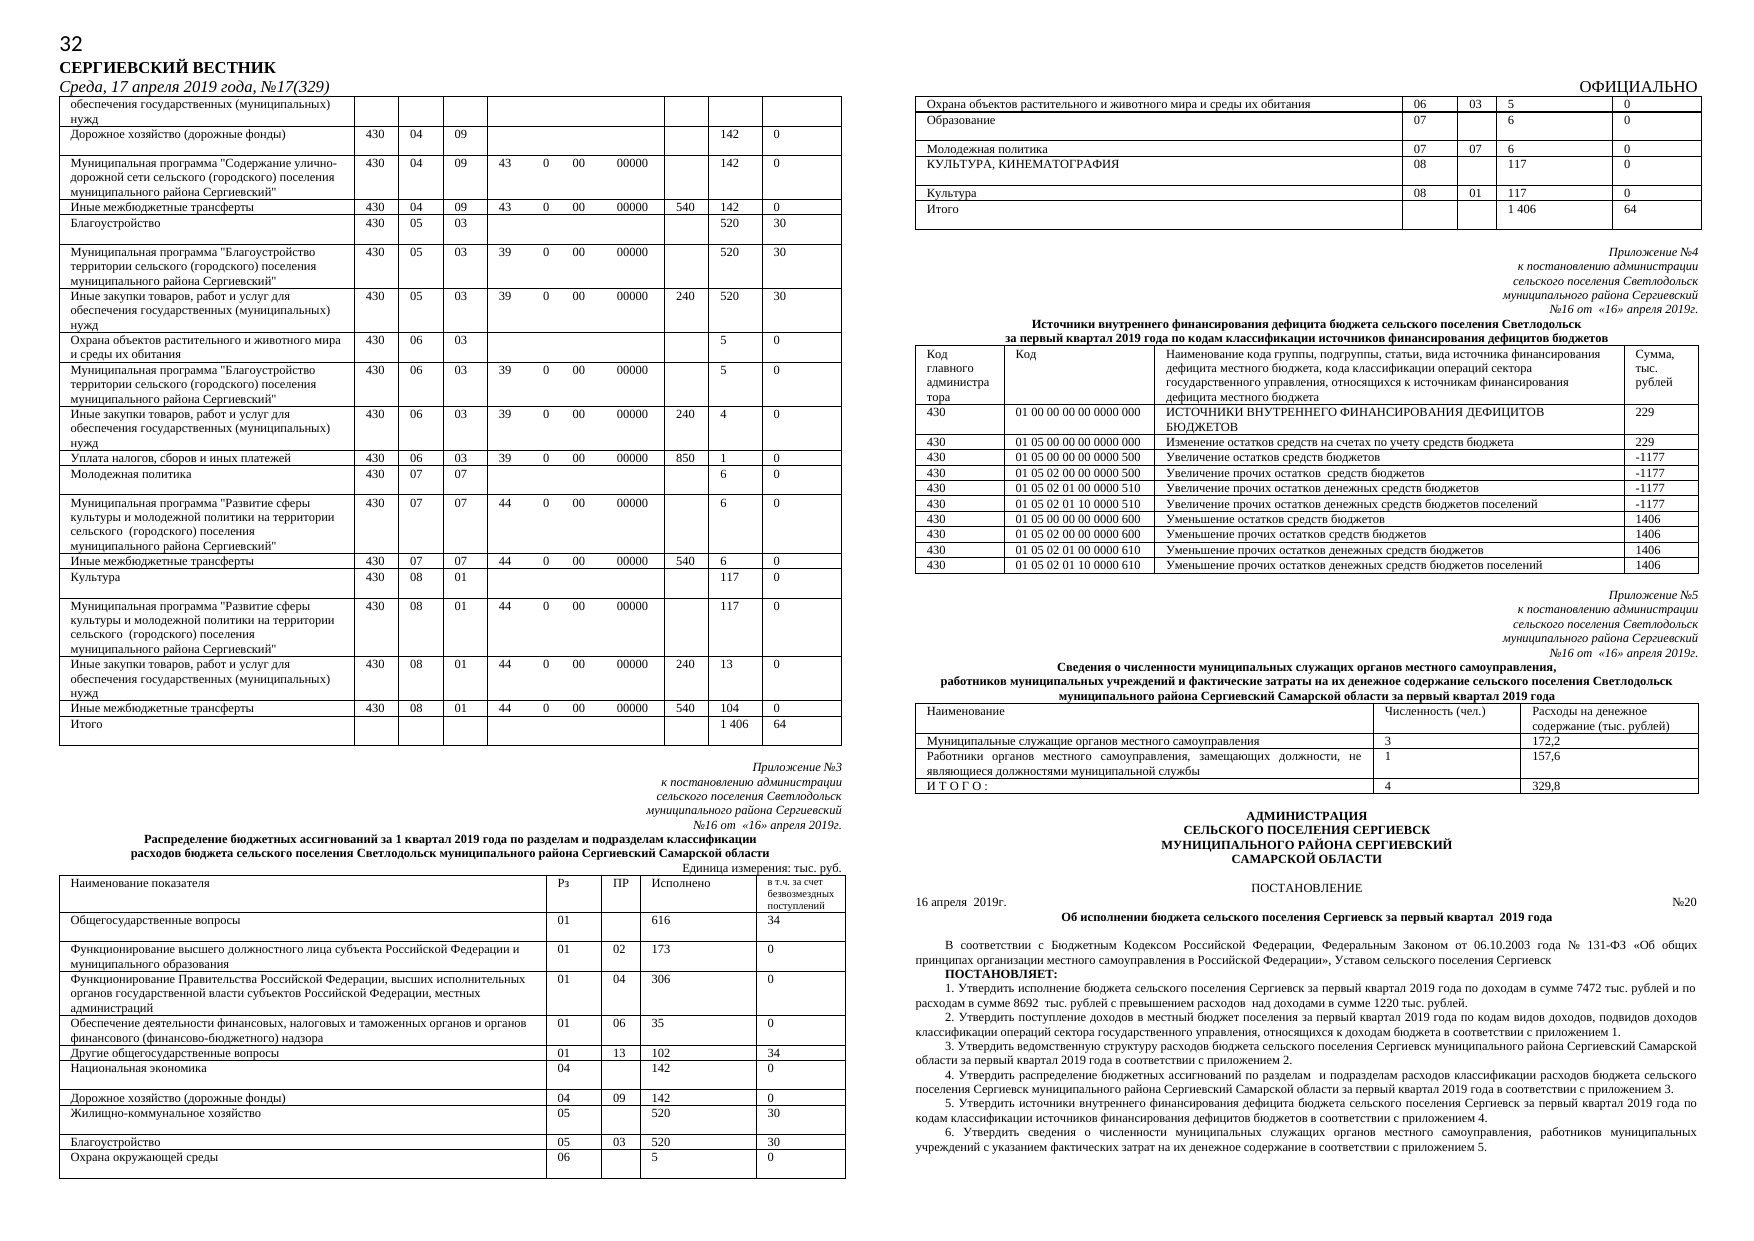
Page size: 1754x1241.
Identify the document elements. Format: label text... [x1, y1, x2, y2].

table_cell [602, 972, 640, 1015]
text 5. Утвердить источники внутреннего финансирования дефицита бюджета сельского поселения Сергиевск за первый квартал 2019 года по кодам классификации источников финансирования дефицитов бюджетов в соответствии с приложением 4. [915, 1096, 1698, 1125]
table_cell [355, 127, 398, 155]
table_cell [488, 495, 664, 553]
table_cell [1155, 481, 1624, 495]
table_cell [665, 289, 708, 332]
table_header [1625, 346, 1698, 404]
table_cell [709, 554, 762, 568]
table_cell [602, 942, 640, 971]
text №16 от «16» апреля 2019г. [915, 302, 1698, 317]
text за первый квартал 2019 года по кодам классификации источников финансирования дефицитов бюджетов [915, 331, 1698, 345]
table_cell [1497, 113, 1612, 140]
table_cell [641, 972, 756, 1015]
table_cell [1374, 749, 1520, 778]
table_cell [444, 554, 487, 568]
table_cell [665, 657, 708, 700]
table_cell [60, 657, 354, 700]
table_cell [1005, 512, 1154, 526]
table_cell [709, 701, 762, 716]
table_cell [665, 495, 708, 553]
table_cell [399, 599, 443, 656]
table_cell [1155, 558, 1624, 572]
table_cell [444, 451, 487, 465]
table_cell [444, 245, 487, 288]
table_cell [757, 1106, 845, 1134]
text Приложение №4 [915, 245, 1698, 259]
text СЕЛЬСКОГО ПОСЕЛЕНИЯ СЕРГИЕВСК [915, 823, 1698, 837]
text Приложение №3 [59, 760, 842, 774]
text Единица измерения: тыс. руб. [59, 861, 842, 875]
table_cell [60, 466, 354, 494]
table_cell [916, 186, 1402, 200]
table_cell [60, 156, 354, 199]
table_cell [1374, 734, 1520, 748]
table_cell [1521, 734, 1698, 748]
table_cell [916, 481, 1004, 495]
text работников муниципальных учреждений и фактические затраты на их денежное содержание сельского поселения Светлодольск муниципального района Сергиевский Самарской области за первый квартал 2019 года [915, 674, 1698, 703]
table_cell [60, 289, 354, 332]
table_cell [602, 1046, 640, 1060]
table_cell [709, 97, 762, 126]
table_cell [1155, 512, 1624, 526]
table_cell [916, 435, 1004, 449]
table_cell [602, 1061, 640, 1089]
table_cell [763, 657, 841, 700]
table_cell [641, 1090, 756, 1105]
text 16 апреля 2019г. №20 [915, 895, 1698, 909]
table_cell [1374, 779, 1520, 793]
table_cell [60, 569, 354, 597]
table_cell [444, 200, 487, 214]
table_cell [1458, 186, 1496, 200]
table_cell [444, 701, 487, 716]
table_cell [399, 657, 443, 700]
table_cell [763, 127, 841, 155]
text АДМИНИСТРАЦИЯ [915, 809, 1698, 823]
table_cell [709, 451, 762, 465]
text 4. Утвердить распределение бюджетных ассигнований по разделам и подразделам расходов классификации расходов бюджета сельского поселения Сергиевск муниципального района Сергиевский Самарской области за первый квартал 2019 года в соответствии с приложением 3. [915, 1067, 1698, 1096]
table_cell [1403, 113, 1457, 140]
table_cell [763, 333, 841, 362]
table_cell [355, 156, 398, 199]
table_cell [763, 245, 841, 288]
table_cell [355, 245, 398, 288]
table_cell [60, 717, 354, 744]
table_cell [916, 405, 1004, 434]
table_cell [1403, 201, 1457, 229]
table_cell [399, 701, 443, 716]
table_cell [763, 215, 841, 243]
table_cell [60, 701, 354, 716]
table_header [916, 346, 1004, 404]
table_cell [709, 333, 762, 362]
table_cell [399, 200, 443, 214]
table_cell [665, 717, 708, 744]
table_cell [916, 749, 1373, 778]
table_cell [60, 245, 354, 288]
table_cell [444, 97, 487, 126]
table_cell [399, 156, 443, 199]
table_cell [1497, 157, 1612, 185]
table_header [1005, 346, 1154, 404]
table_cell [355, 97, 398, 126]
text Об исполнении бюджета сельского поселения Сергиевск за первый квартал 2019 года [915, 909, 1698, 924]
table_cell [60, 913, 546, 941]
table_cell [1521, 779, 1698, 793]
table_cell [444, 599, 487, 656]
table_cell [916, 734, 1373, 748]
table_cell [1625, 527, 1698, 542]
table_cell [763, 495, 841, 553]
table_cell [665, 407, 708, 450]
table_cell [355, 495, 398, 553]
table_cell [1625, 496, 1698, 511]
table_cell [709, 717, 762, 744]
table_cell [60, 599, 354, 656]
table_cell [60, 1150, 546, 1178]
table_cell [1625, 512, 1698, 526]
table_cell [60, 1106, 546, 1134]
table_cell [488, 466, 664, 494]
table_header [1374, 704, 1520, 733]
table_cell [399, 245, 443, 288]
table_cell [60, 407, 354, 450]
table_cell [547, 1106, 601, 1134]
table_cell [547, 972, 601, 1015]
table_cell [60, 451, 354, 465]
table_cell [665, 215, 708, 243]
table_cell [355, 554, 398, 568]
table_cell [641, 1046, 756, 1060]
text ПОСТАНОВЛЕНИЕ [915, 881, 1698, 895]
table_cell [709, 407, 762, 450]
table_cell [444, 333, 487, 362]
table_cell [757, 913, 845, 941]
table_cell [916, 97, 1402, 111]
text сельского поселения Светлодольск [915, 273, 1698, 288]
text расходов бюджета сельского поселения Светлодольск муниципального района Сергиевский Самарской области [59, 846, 842, 861]
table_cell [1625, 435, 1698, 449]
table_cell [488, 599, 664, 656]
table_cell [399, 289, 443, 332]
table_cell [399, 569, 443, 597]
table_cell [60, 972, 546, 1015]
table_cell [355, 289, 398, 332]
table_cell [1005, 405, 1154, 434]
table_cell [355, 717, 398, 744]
text Сведения о численности муниципальных служащих органов местного самоуправления, [915, 660, 1698, 674]
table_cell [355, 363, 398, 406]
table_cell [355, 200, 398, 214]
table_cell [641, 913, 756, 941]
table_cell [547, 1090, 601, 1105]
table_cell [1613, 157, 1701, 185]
text муниципального района Сергиевский [59, 803, 842, 817]
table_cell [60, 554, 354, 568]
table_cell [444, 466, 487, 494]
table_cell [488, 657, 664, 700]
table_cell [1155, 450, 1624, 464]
text ПОСТАНОВЛЯЕТ: [915, 967, 1698, 981]
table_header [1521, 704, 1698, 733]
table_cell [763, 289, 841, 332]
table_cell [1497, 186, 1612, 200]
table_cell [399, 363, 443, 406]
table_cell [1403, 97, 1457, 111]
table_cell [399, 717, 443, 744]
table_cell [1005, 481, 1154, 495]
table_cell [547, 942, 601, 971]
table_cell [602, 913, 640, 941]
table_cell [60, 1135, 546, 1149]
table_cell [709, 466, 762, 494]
text 3. Утвердить ведомственную структуру расходов бюджета сельского поселения Сергиевск муниципального района Сергиевский Самарской области за первый квартал 2019 года в соответствии с приложением 2. [915, 1039, 1698, 1067]
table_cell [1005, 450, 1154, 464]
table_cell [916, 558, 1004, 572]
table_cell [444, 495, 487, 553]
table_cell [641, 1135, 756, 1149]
text Источники внутреннего финансирования дефицита бюджета сельского поселения Светлодольск [915, 317, 1698, 331]
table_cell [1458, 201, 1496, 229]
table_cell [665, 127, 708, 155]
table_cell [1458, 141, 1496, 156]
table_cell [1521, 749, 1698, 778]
text муниципального района Сергиевский [915, 288, 1698, 302]
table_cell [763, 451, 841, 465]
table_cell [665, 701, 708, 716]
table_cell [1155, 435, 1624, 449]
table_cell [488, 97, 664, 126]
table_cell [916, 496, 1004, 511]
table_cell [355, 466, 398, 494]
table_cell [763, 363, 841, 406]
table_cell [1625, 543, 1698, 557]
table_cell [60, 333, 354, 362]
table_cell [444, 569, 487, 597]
text муниципального района Сергиевский [915, 631, 1698, 645]
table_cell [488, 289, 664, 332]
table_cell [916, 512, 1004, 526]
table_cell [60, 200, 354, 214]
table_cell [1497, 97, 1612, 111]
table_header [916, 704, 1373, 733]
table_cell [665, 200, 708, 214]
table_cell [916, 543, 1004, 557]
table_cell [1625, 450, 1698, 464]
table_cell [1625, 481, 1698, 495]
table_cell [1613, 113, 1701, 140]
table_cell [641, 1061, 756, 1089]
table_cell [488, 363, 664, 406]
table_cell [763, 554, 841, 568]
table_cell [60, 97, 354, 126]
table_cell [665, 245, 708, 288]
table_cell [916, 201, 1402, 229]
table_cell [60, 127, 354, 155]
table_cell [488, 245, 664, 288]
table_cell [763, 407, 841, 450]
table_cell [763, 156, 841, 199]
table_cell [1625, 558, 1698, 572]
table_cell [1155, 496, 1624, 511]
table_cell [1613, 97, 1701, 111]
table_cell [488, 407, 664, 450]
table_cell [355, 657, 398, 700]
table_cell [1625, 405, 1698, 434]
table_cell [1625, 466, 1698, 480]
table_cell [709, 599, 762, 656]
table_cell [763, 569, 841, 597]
text МУНИЦИПАЛЬНОГО РАЙОНА СЕРГИЕВСКИЙ [915, 837, 1698, 852]
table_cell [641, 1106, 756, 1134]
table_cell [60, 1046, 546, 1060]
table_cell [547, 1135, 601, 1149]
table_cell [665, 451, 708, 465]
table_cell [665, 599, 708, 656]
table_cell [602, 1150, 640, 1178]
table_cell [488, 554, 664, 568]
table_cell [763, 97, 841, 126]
text к постановлению администрации [915, 259, 1698, 273]
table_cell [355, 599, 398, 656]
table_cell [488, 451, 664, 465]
text сельского поселения Светлодольск [915, 617, 1698, 631]
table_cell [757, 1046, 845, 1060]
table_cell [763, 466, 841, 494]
text Распределение бюджетных ассигнований за 1 квартал 2019 года по разделам и подразделам классификации [59, 832, 842, 846]
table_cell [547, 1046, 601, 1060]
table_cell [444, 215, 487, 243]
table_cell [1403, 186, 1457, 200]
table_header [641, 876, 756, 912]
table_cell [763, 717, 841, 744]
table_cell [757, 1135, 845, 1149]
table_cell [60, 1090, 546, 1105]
text 1. Утвердить исполнение бюджета сельского поселения Сергиевск за первый квартал 2019 года по доходам в сумме 7472 тыс. рублей и по расходам в сумме 8692 тыс. рублей с превышением расходов над доходами в сумме 1220 тыс. рублей. [915, 981, 1698, 1010]
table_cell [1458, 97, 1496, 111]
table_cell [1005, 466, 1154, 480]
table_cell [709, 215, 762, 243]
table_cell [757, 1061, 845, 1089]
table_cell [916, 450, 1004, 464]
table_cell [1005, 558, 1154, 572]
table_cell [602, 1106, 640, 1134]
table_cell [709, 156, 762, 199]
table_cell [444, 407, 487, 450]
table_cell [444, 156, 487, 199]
text к постановлению администрации [59, 774, 842, 789]
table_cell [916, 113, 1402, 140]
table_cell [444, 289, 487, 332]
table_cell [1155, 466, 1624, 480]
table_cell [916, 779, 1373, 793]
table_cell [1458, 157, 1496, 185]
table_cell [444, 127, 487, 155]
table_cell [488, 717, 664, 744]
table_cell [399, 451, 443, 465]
text Приложение №5 [915, 588, 1698, 602]
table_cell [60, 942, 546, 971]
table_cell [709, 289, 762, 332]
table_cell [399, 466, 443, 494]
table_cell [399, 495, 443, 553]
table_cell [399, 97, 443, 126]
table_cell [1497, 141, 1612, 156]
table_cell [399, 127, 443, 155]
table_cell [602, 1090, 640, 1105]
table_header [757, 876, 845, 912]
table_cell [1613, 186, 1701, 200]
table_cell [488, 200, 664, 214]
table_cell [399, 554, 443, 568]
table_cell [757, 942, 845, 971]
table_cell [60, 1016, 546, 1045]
text №16 от «16» апреля 2019г. [915, 645, 1698, 660]
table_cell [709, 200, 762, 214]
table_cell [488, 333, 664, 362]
text 6. Утвердить сведения о численности муниципальных служащих органов местного самоуправления, работников муниципальных учреждений с указанием фактических затрат на их денежное содержание в соответствии с приложением 5. [915, 1125, 1698, 1154]
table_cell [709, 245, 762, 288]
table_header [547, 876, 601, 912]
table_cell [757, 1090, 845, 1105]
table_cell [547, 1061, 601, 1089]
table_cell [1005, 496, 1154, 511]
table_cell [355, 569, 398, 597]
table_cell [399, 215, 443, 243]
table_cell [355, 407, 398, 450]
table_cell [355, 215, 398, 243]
text к постановлению администрации [915, 602, 1698, 617]
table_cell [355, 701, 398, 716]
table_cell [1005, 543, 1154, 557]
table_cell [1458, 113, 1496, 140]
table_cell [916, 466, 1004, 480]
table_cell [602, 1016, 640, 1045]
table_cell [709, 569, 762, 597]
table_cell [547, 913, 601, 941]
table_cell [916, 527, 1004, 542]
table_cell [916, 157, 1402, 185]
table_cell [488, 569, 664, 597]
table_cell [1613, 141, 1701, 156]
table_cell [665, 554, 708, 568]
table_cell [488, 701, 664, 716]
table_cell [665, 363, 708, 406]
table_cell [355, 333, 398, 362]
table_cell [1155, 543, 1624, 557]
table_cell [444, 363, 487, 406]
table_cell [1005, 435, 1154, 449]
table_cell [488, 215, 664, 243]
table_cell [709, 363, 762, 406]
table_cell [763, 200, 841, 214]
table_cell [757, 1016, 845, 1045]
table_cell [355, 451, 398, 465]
text В соответствии с Бюджетным Кодексом Российской Федерации, Федеральным Законом от 06.10.2003 года № 131-ФЗ «Об общих принципах организации местного самоуправления в Российской Федерации», Уставом сельского поселения Сергиевск [915, 938, 1698, 967]
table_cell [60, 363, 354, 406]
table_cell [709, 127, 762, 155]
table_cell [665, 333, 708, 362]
text №16 от «16» апреля 2019г. [59, 817, 842, 832]
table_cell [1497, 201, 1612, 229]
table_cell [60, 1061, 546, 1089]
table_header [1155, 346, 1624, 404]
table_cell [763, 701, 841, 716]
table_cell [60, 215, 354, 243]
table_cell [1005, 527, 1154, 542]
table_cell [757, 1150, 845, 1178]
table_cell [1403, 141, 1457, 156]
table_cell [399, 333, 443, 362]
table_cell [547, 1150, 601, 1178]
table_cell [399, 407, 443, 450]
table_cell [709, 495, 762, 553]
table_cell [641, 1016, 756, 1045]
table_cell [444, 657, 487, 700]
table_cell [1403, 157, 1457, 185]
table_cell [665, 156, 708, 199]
text САМАРСКОЙ ОБЛАСТИ [915, 852, 1698, 866]
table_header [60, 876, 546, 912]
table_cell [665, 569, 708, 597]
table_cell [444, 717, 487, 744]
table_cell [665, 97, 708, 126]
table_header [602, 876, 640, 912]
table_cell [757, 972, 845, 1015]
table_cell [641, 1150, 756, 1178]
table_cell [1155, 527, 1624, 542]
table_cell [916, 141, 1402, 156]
text сельского поселения Светлодольск [59, 789, 842, 803]
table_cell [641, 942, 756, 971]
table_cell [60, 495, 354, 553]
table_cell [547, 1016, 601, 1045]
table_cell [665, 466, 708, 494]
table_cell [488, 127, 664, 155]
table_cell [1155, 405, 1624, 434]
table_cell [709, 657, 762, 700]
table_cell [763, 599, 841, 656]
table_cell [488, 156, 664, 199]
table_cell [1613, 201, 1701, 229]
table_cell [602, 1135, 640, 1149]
text 2. Утвердить поступление доходов в местный бюджет поселения за первый квартал 2019 года по кодам видов доходов, подвидов доходов классификации операций сектора государственного управления, относящихся к доходам бюджета в соответствии с приложением 1. [915, 1010, 1698, 1039]
